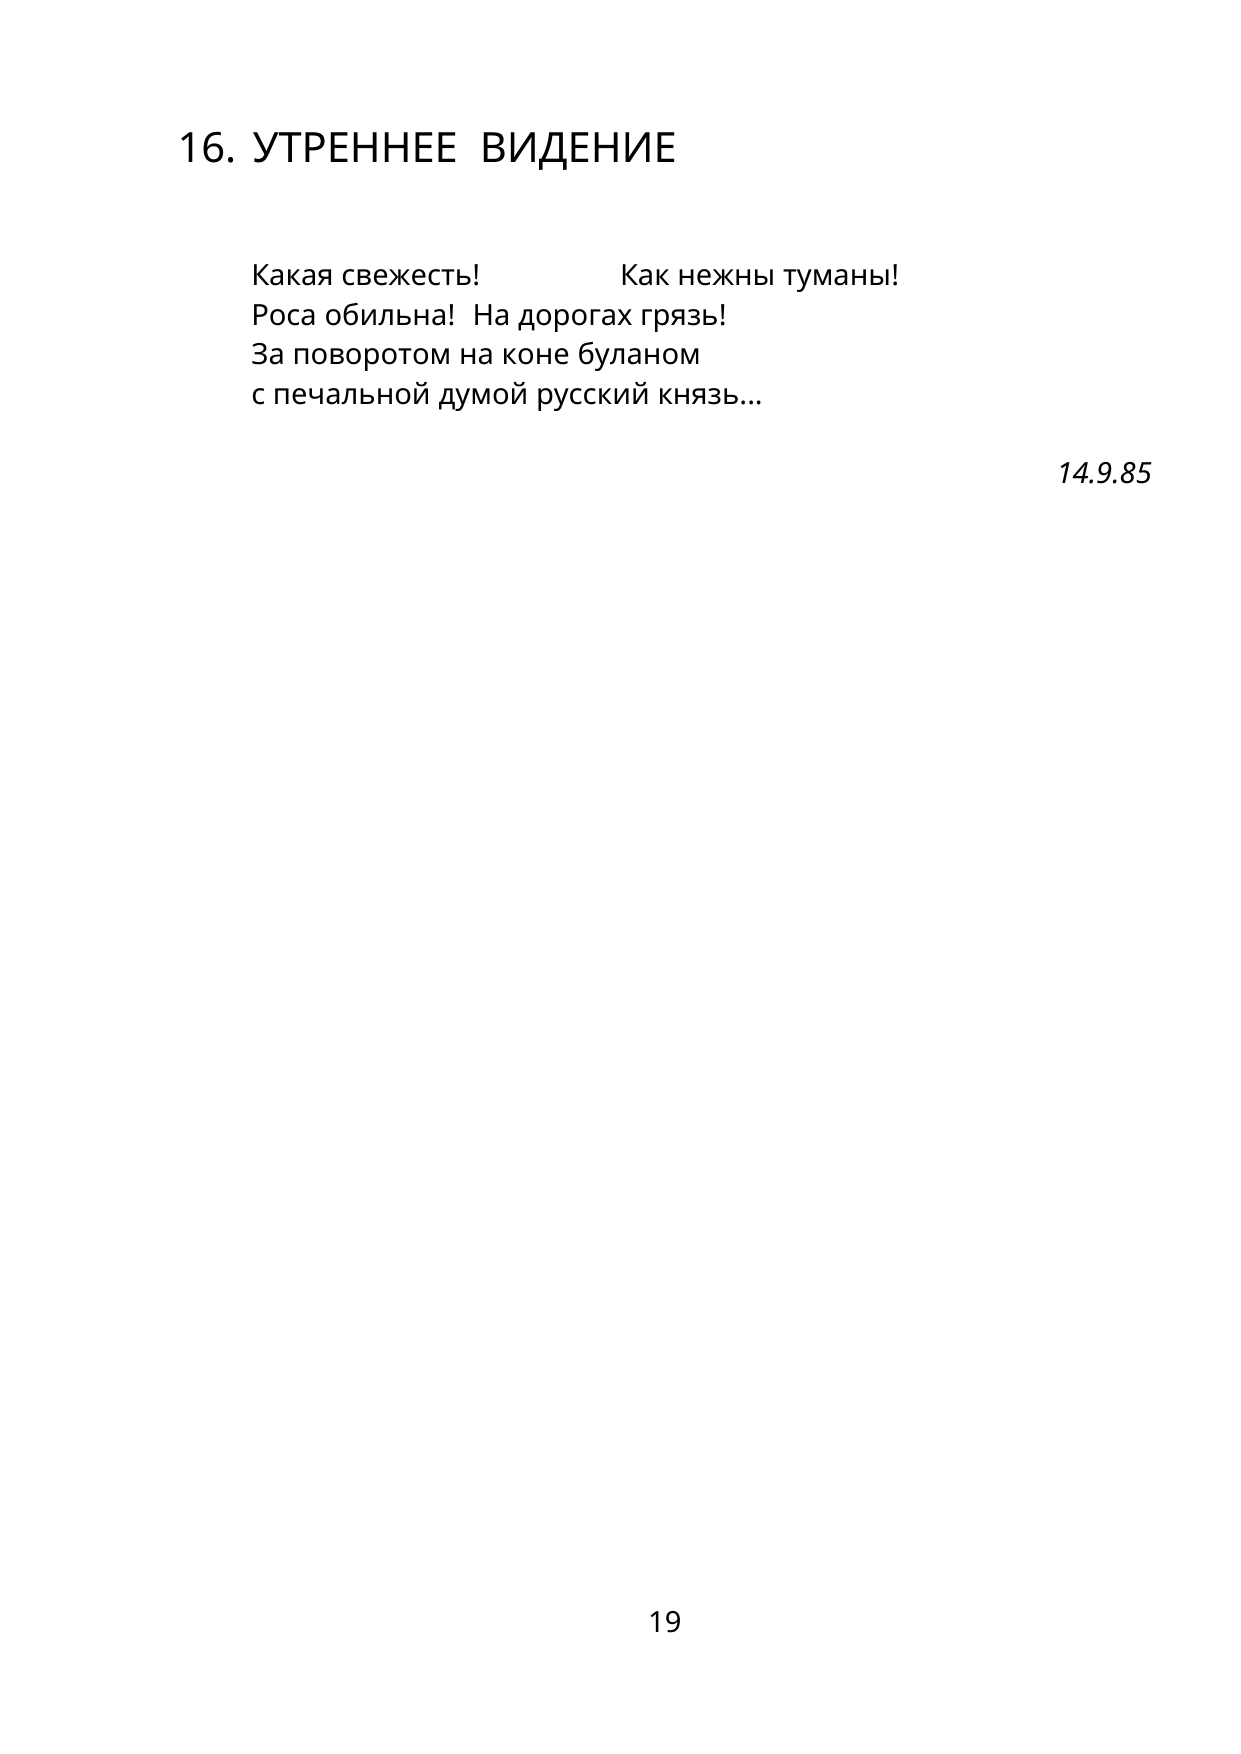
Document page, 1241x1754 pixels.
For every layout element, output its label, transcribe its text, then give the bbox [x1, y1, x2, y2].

text 14.9.85 [177, 453, 1152, 492]
text Какая свежесть! Как нежны туманы! [177, 254, 1152, 294]
text Роса обильна! На дорогах грязь! [177, 294, 1152, 334]
list УТРЕННЕЕ ВИДЕНИЕ [177, 118, 1152, 175]
text За поворотом на коне буланом [177, 334, 1152, 373]
text с печальной думой русский князь... [177, 373, 1152, 413]
